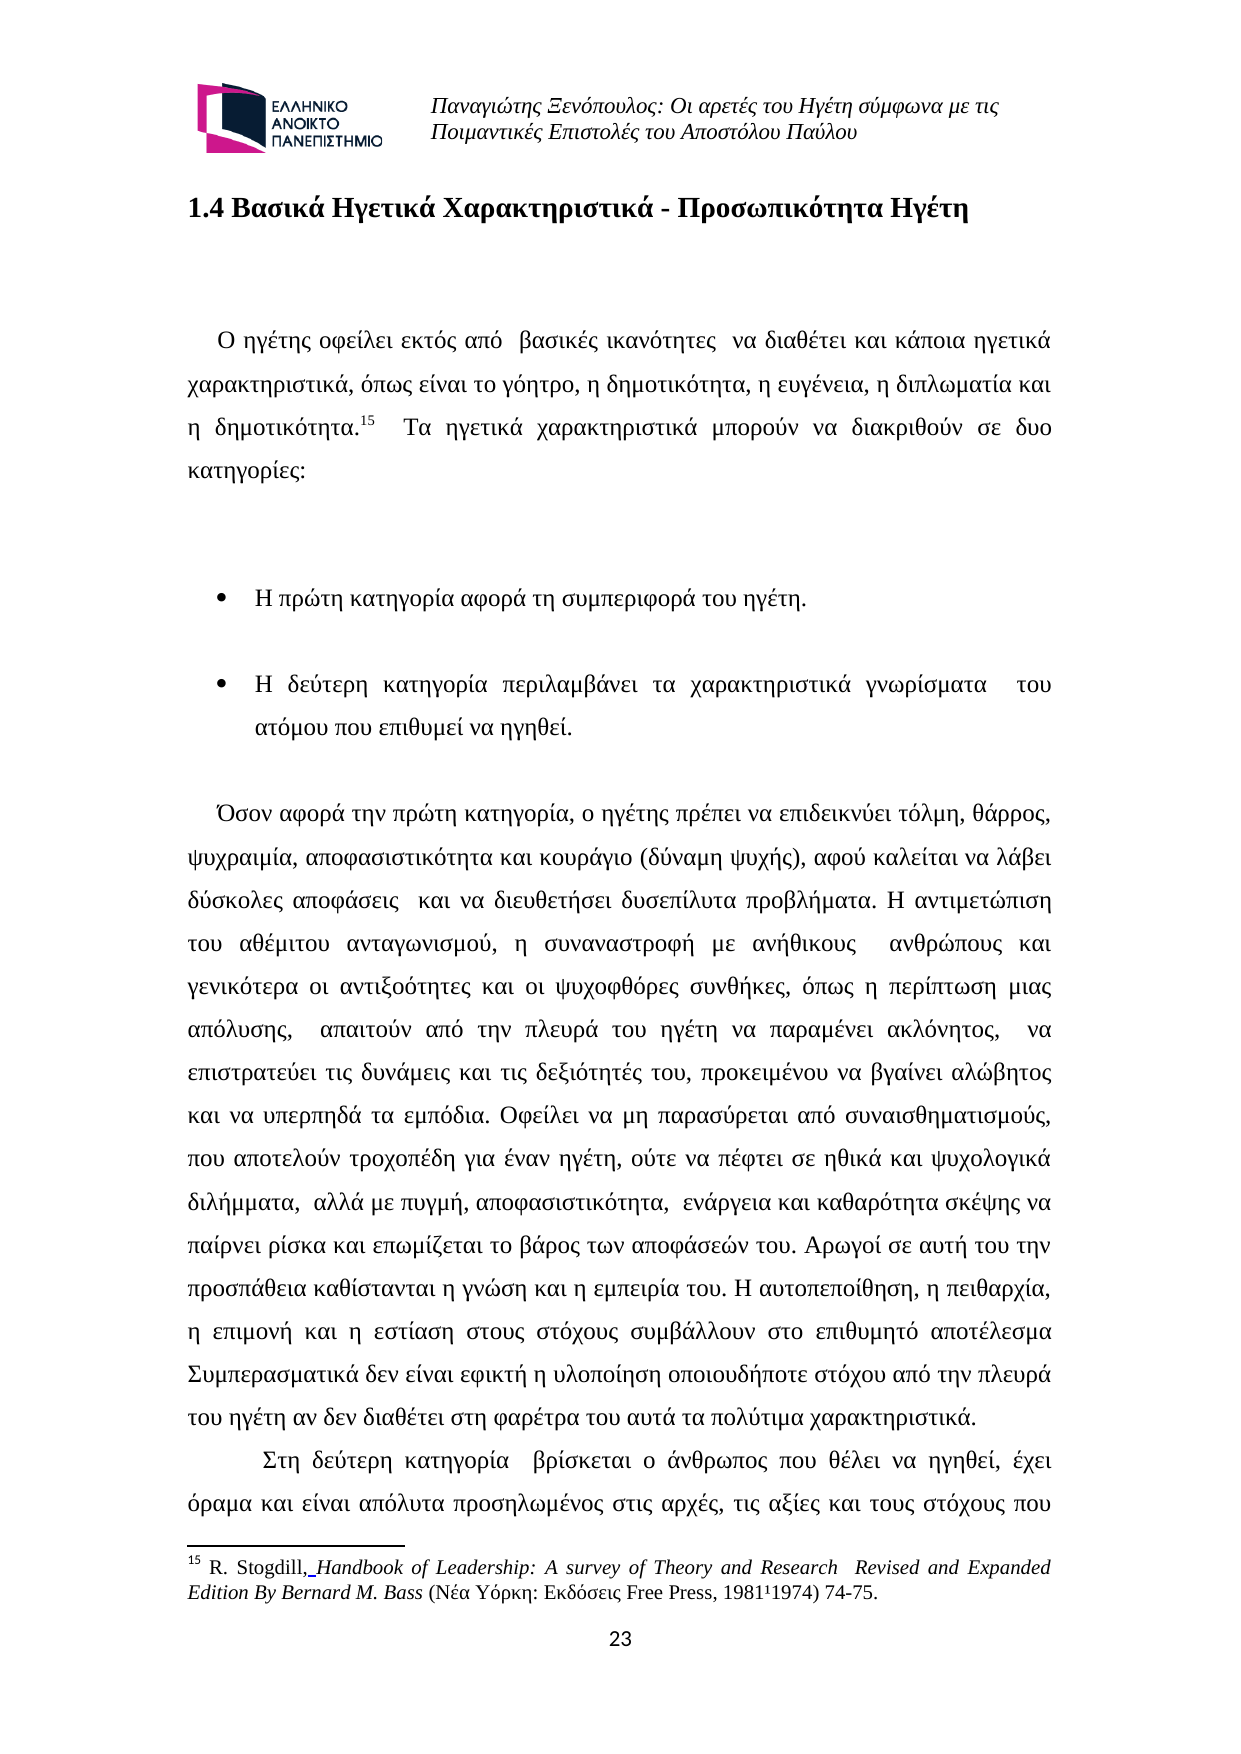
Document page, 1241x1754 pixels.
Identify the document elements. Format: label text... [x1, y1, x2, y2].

picture [197, 83, 383, 153]
text 1.4 Βασικά Ηγετικά Χαρακτηριστικά - Προσωπικότητα Ηγέτη [187, 191, 1053, 224]
list Όσον αφορά την πρώτη κατηγορία, ο ηγέτης πρέπει να επιδεικνύει τόλμη, θάρρος, ψυχραιμία, αποφασιστικότητα και κουράγιο (δύναμη ψυχής), αφού καλείται να λάβει δύσκολες αποφάσεις και να διευθετήσει δυσεπίλυτα προβλήματα. Η αντιμετώπιση του αθέμιτου ανταγωνισμού, η συναναστροφή με ανήθικους ανθρώπους και γενικότερα οι αντιξοότητες και οι ψυχοφθόρες συνθήκες, όπως η περίπτωση μιας απόλυσης, απαιτούν από την πλευρά του ηγέτη να παραμένει ακλόνητος, να επιστρατεύει τις δυνάμεις και τις δεξιότητές του, προκειμένου να βγαίνει αλώβητος και να υπερπηδά τα εμπόδια. Οφείλει να μη παρασύρεται από συναισθηματισμούς, που αποτελούν τροχοπέδη για έναν ηγέτη, ούτε να πέφτει σε ηθικά και ψυχολογικά διλήμματα, αλλά με πυγμή, αποφασιστικότητα, ενάργεια και καθαρότητα σκέψης να παίρνει ρίσκα και επωμίζεται το βάρος των αποφάσεών του. Αρωγοί σε αυτή του την προσπάθεια καθίστανται η γνώση και η εμπειρία του. Η αυτοπεποίθηση, η πειθαρχία, η επιμονή και η εστίαση στους στόχους συμβάλλουν στο επιθυμητό αποτέλεσμα Συμπερασματικά δεν είναι εφικτή η υλοποίηση οποιουδήποτε στόχου από την πλευρά του ηγέτη αν δεν διαθέτει στη φαρέτρα του αυτά τα πολύτιμα χαρακτηριστικά. [187, 798, 1053, 1431]
text Ο ηγέτης οφείλει εκτός από βασικές ικανότητες να διαθέτει και κάποια ηγετικά χαρακτηριστικά, όπως είναι το γόητρο, η δημοτικότητα, η ευγένεια, η διπλωματία και η δημοτικότητα. Τα ηγετικά χαρακτηριστικά μπορούν να διακριθούν σε δυο κατηγορίες: [187, 326, 1053, 484]
list Η πρώτη κατηγορία αφορά τη συμπεριφορά του ηγέτη. [217, 583, 1053, 612]
list Η δεύτερη κατηγορία περιλαμβάνει τα χαρακτηριστικά γνωρίσματα του ατόμου που επιθυμεί να ηγηθεί. [217, 669, 1053, 741]
